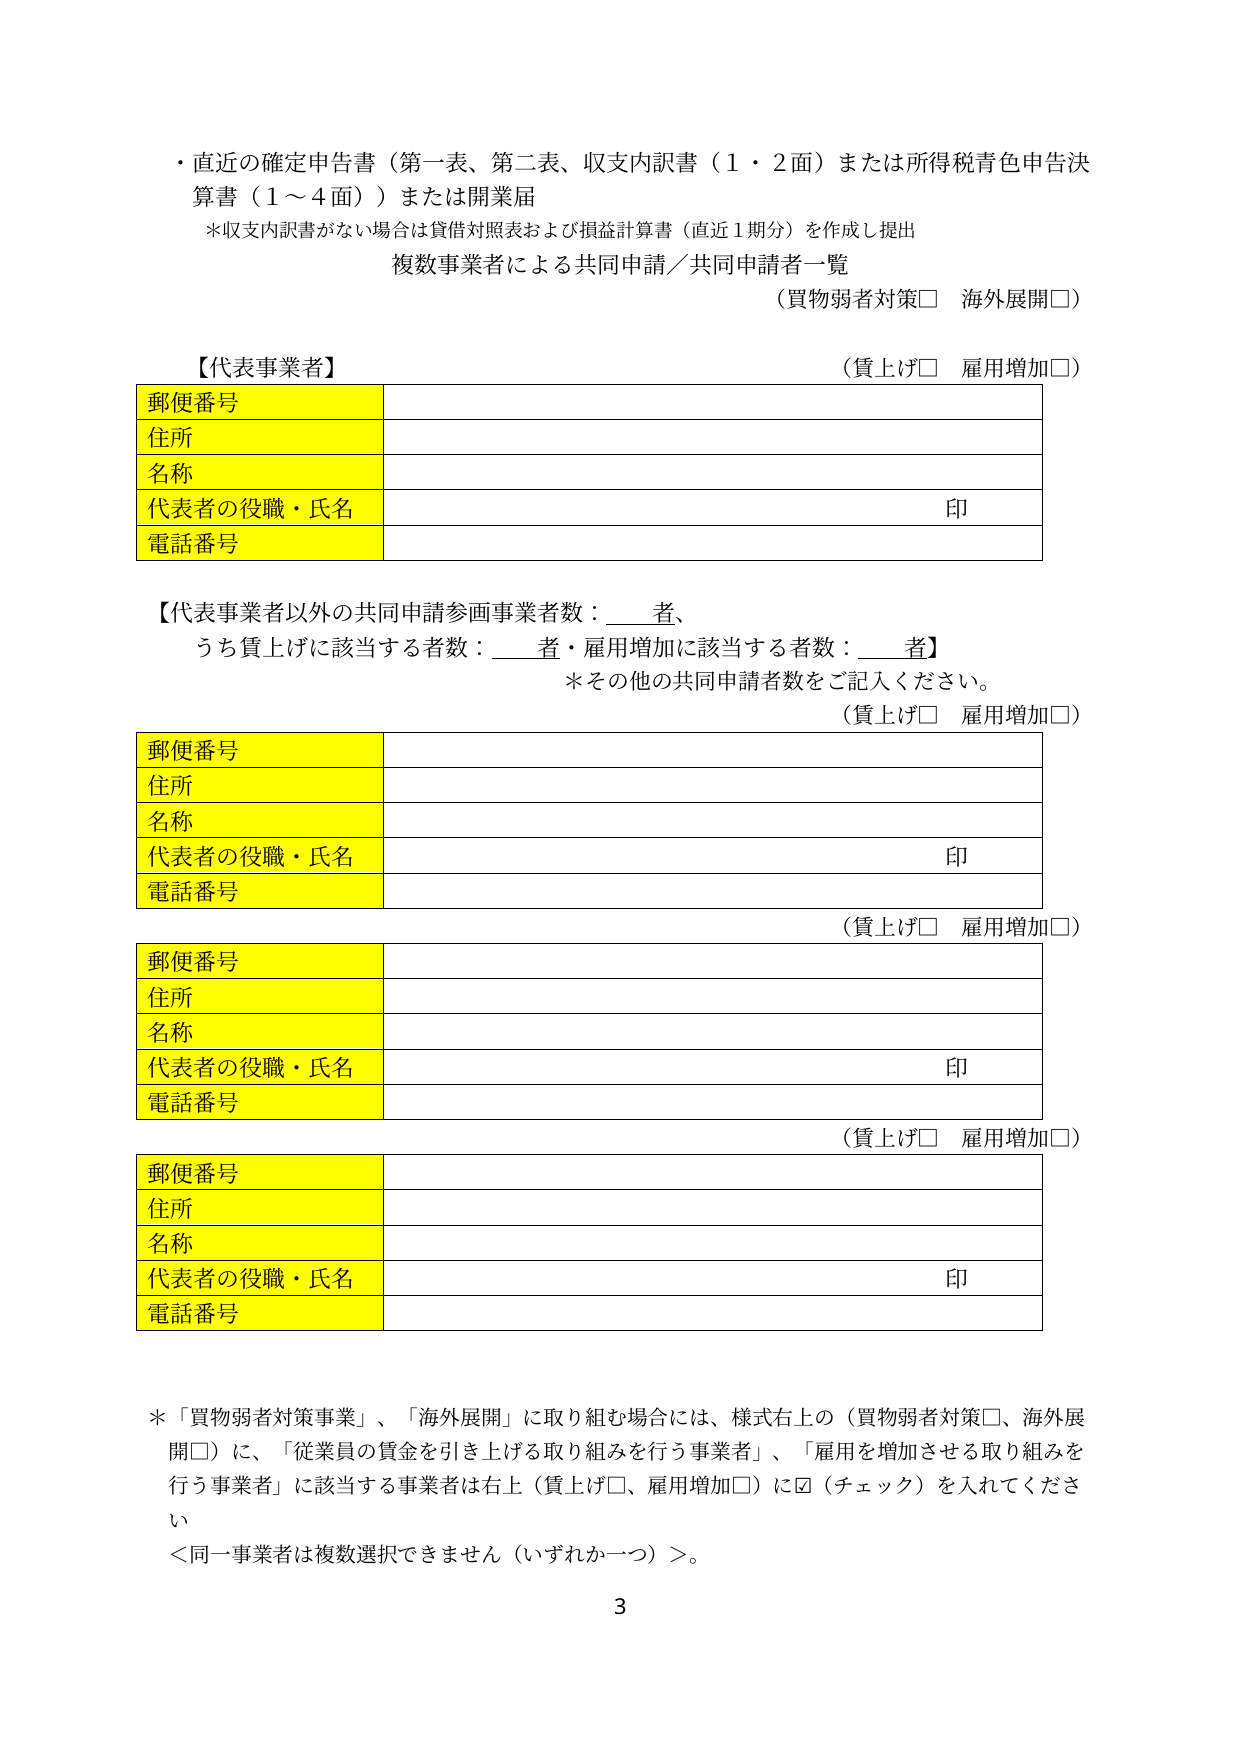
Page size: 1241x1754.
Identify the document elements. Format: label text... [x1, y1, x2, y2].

table_cell [384, 874, 1042, 908]
table_cell 住所 [137, 420, 383, 454]
text （賃上げ□ 雇用増加□） [148, 909, 1092, 943]
table_cell 電話番号 [137, 874, 383, 908]
table_header 郵便番号 [137, 944, 383, 978]
table_cell [384, 1085, 1042, 1119]
table_cell 名称 [137, 1014, 383, 1048]
table_cell [384, 803, 1042, 837]
text ＊収支内訳書がない場合は貸借対照表および損益計算書（直近１期分）を作成し提出 [148, 213, 1092, 247]
text 【代表事業者】 （賃上げ□ 雇用増加□） [148, 349, 1092, 384]
text （賃上げ□ 雇用増加□） [148, 697, 1092, 732]
table_cell 電話番号 [137, 1085, 383, 1119]
table_cell [384, 455, 1042, 489]
text 複数事業者による共同申請／共同申請者一覧 [148, 247, 1092, 281]
table_cell 印 [384, 1261, 1042, 1295]
text 【代表事業者以外の共同申請参画事業者数： 者、 [148, 595, 1092, 629]
table_cell 住所 [137, 979, 383, 1013]
text ・直近の確定申告書（第一表、第二表、収支内訳書（１・２面）または所得税青色申告決算書（１～４面））または開業届 [169, 144, 1092, 213]
text ＊その他の共同申請者数をご記入ください。 [148, 663, 1092, 697]
table_header [384, 1155, 1042, 1189]
table_cell [384, 526, 1042, 560]
table_header [384, 733, 1042, 767]
text （賃上げ□ 雇用増加□） [148, 1120, 1092, 1154]
text （買物弱者対策□ 海外展開□） [148, 281, 1092, 315]
table_cell 印 [384, 838, 1042, 872]
table_cell 代表者の役職・氏名 [137, 490, 383, 524]
table_cell 電話番号 [137, 1296, 383, 1330]
table_header [384, 385, 1042, 419]
table_header 郵便番号 [137, 1155, 383, 1189]
table_cell 住所 [137, 768, 383, 802]
table_header 郵便番号 [137, 385, 383, 419]
text ＊「買物弱者対策事業」、「海外展開」に取り組む場合には、様式右上の（買物弱者対策□、海外展開□）に、「従業員の賃金を引き上げる取り組みを行う事業者」、「雇用を増加させる取り組みを行う事業者」に該当する事業者は右上（賃上げ□、雇用増加□）に☑（チェック）を入れてください [148, 1399, 1092, 1536]
text うち賃上げに該当する者数： 者・雇用増加に該当する者数： 者】 [148, 629, 1092, 663]
table_cell 電話番号 [137, 526, 383, 560]
table_cell 名称 [137, 455, 383, 489]
text ＜同一事業者は複数選択できません（いずれか一つ）＞。 [148, 1536, 1092, 1570]
table_cell [384, 420, 1042, 454]
table_cell [384, 1014, 1042, 1048]
table_cell [384, 1296, 1042, 1330]
table_cell 住所 [137, 1190, 383, 1224]
table_cell 名称 [137, 803, 383, 837]
table_cell 名称 [137, 1226, 383, 1260]
table_cell 代表者の役職・氏名 [137, 1050, 383, 1084]
table_cell 印 [384, 1050, 1042, 1084]
table_header [384, 944, 1042, 978]
table_cell [384, 1190, 1042, 1224]
table_cell [384, 768, 1042, 802]
table_header 郵便番号 [137, 733, 383, 767]
table_cell 代表者の役職・氏名 [137, 838, 383, 872]
table_cell 印 [384, 490, 1042, 524]
table_cell [384, 1226, 1042, 1260]
table_cell [384, 979, 1042, 1013]
table_cell 代表者の役職・氏名 [137, 1261, 383, 1295]
